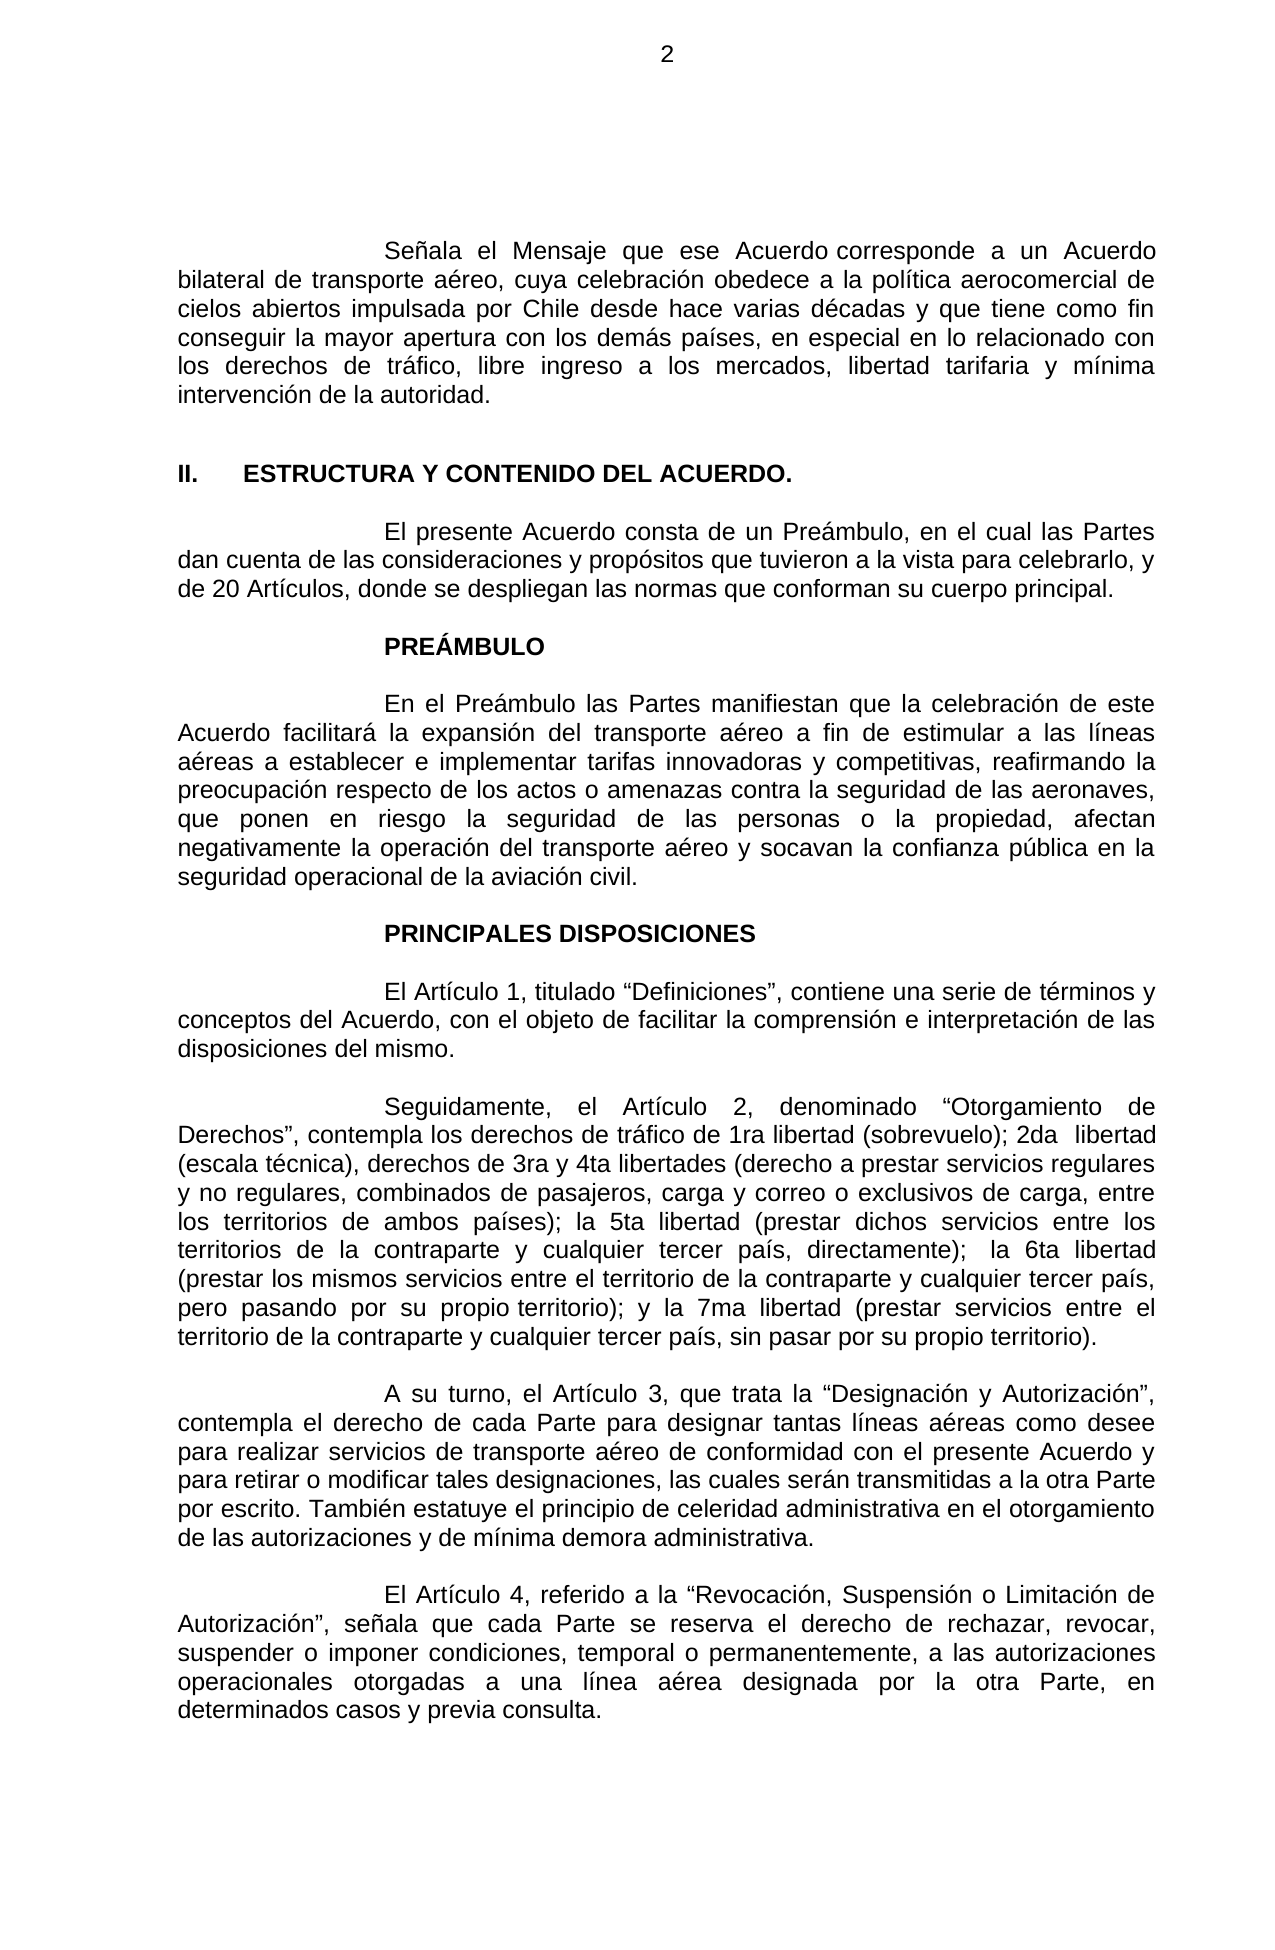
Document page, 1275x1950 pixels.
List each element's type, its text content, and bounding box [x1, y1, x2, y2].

text PREÁMBULO [309, 632, 1157, 660]
text El Artículo 4, referido a la “Revocación, Suspensión o Limitación de Autorización”, señala que cada Parte se reserva el derecho de rechazar, revocar, suspender o imponer condiciones, temporal o permanentemente, a las autorizaciones operacionales otorgadas a una línea aérea designada por la otra Parte, en determinados casos y previa consulta. [177, 1580, 1157, 1724]
text Señala el Mensaje que ese Acuerdo corresponde a un Acuerdo bilateral de transporte aéreo, cuya celebración obedece a la política aerocomercial de cielos abiertos impulsada por Chile desde hace varias décadas y que tiene como fin conseguir la mayor apertura con los demás países, en especial en lo relacionado con los derechos de tráfico, libre ingreso a los mercados, libertad tarifaria y mínima intervención de la autoridad. [177, 236, 1157, 409]
text Seguidamente, el Artículo 2, denominado “Otorgamiento de Derechos”, contempla los derechos de tráfico de 1ra libertad (sobrevuelo); 2da libertad (escala técnica), derechos de 3ra y 4ta libertades (derecho a prestar servicios regulares y no regulares, combinados de pasajeros, carga y correo o exclusivos de carga, entre los territorios de ambos países); la 5ta libertad (prestar dichos servicios entre los territorios de la contraparte y cualquier tercer país, directamente); la 6ta libertad (prestar los mismos servicios entre el territorio de la contraparte y cualquier tercer país, pero pasando por su propio territorio); y la 7ma libertad (prestar servicios entre el territorio de la contraparte y cualquier tercer país, sin pasar por su propio territorio). [177, 1092, 1157, 1350]
list ESTRUCTURA Y CONTENIDO DEL ACUERDO. [177, 459, 1157, 488]
text El presente Acuerdo consta de un Preámbulo, en el cual las Partes dan cuenta de las consideraciones y propósitos que tuvieron a la vista para celebrarlo, y de 20 Artículos, donde se despliegan las normas que conforman su cuerpo principal. [177, 517, 1157, 603]
text En el Preámbulo las Partes manifiestan que la celebración de este Acuerdo facilitará la expansión del transporte aéreo a fin de estimular a las líneas aéreas a establecer e implementar tarifas innovadoras y competitivas, reafirmando la preocupación respecto de los actos o amenazas contra la seguridad de las aeronaves, que ponen en riesgo la seguridad de las personas o la propiedad, afectan negativamente la operación del transporte aéreo y socavan la confianza pública en la seguridad operacional de la aviación civil. [177, 689, 1157, 890]
text A su turno, el Artículo 3, que trata la “Designación y Autorización”, contempla el derecho de cada Parte para designar tantas líneas aéreas como desee para realizar servicios de transporte aéreo de conformidad con el presente Acuerdo y para retirar o modificar tales designaciones, las cuales serán transmitidas a la otra Parte por escrito. También estatuye el principio de celeridad administrativa en el otorgamiento de las autorizaciones y de mínima demora administrativa. [177, 1379, 1157, 1552]
text El Artículo 1, titulado “Definiciones”, contiene una serie de términos y conceptos del Acuerdo, con el objeto de facilitar la comprensión e interpretación de las disposiciones del mismo. [177, 977, 1157, 1063]
text PRINCIPALES DISPOSICIONES [309, 919, 1157, 948]
